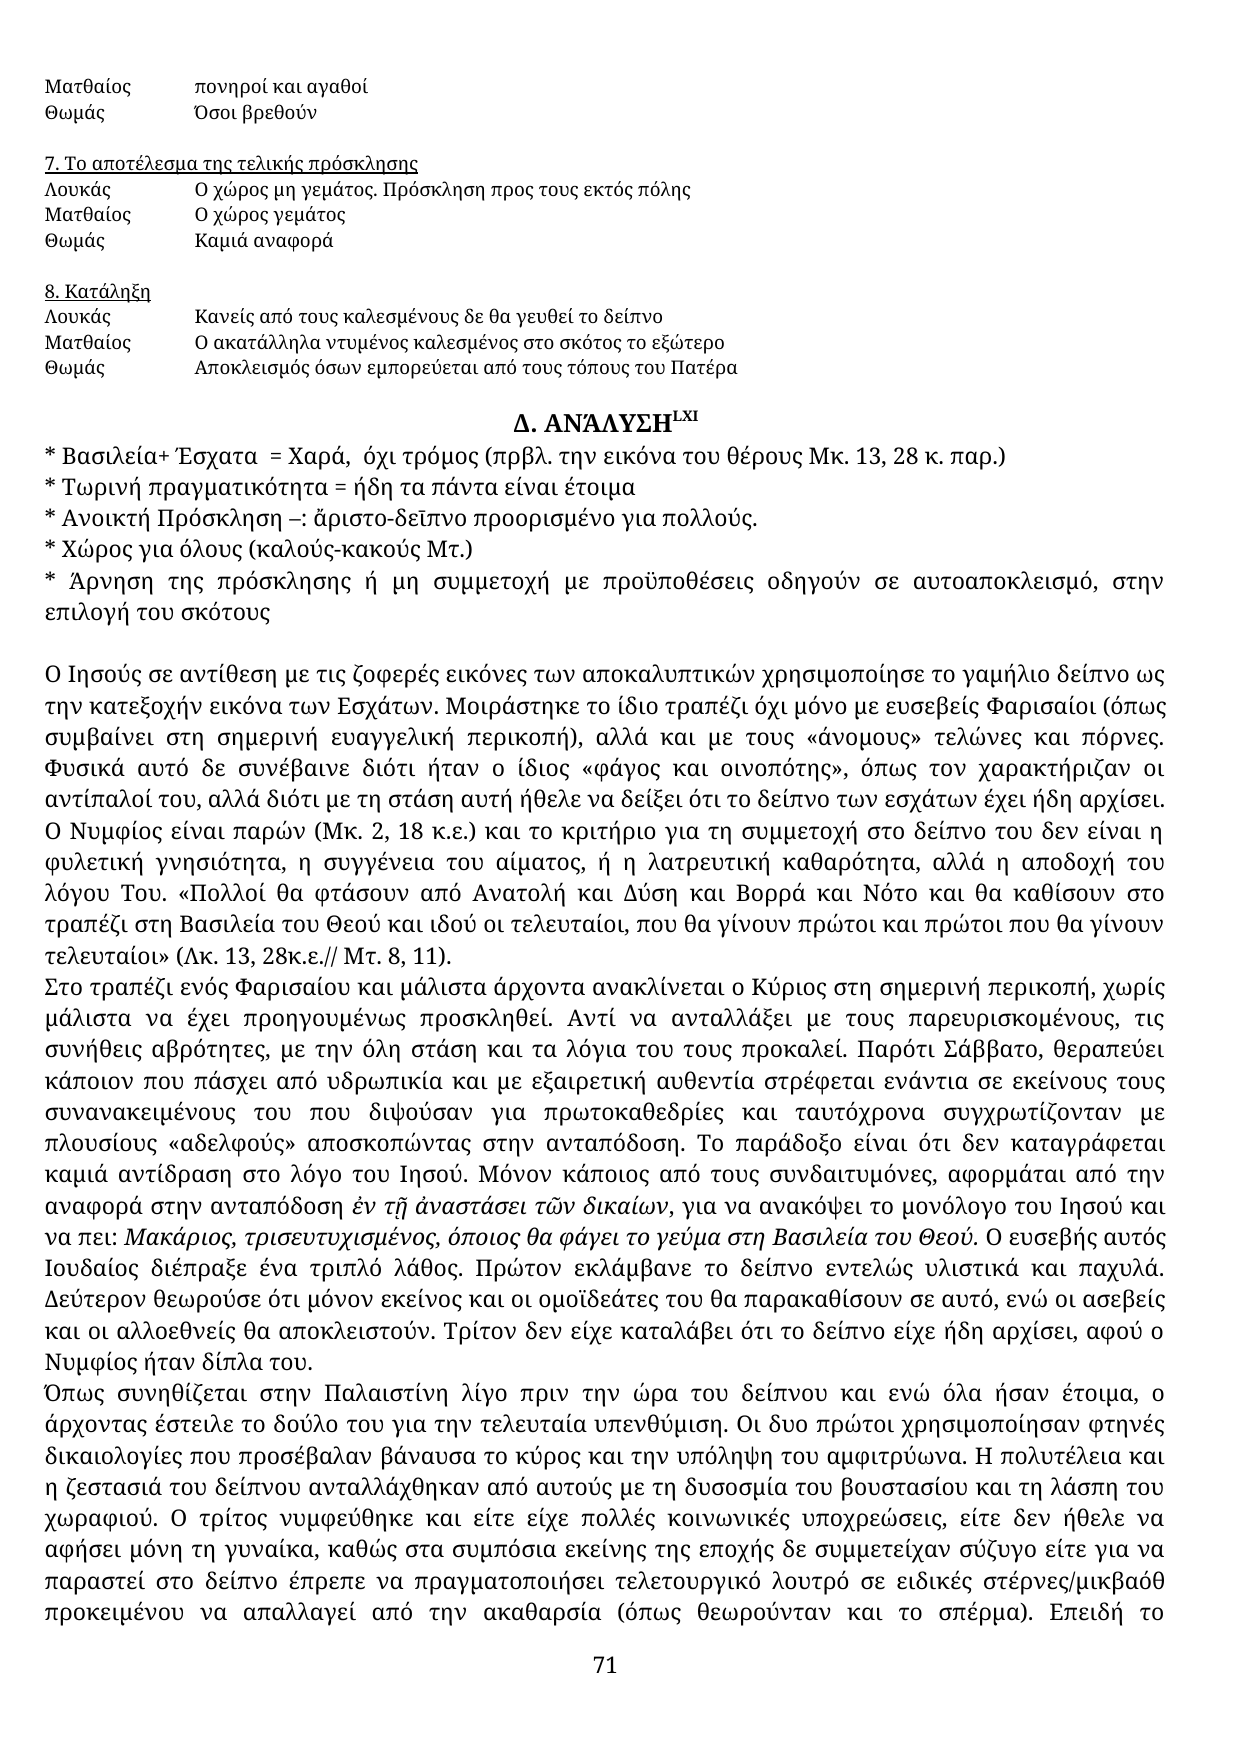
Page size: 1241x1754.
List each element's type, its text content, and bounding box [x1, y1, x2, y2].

text Ματθαίος Ο χώρος γεμάτος [44, 201, 1166, 227]
text Θωμάς Όσοι βρεθούν [44, 99, 1166, 125]
text * Άρνηση της πρόσκλησης ή μη συμμετοχή με προϋποθέσεις οδηγούν σε αυτοαποκλεισμό, στην επιλογή του σκότους [44, 565, 1166, 627]
text 7. Το αποτέλεσμα της τελικής πρόσκλησης [44, 150, 1166, 176]
text Ματθαίος πονηροί και αγαθοί [44, 74, 1166, 99]
subtitle Δ. Ανάλυση [44, 406, 1166, 440]
text Ο Ιησούς σε αντίθεση με τις ζοφερές εικόνες των αποκαλυπτικών χρησιμοποίησε το γαμήλιο δείπνο ως την κατεξοχήν εικόνα των Εσχάτων. Μοιράστηκε το ίδιο τραπέζι όχι μόνο με ευσεβείς φαρισαίοι (όπως συμβαίνει στη σημερινή ευαγγελική περικοπή), αλλά και με τους «άνομους» τελώνες και πόρνες. Φυσικά αυτό δε συνέβαινε διότι ήταν ο ίδιος «φάγος και οινοπότης», όπως τον χαρακτήριζαν οι αντίπαλοί του, αλλά διότι με τη στάση αυτή ήθελε να δείξει ότι το δείπνο των εσχάτων έχει ήδη αρχίσει. Ο Νυμφίος είναι παρών (Μκ. 2, 18 κ.ε.) και το κριτήριο για τη συμμετοχή στο δείπνο του δεν είναι η φυλετική γνησιότητα, η συγγένεια του αίματος, ή η λατρευτική καθαρότητα, αλλά η αποδοχή του λόγου Του. «Πολλοί θα φτάσουν από Ανατολή και Δύση και Βορρά και Νότο και θα καθίσουν στο τραπέζι στη Βασιλεία του Θεού και ιδού οι τελευταίοι, που θα γίνουν πρώτοι και πρώτοι που θα γίνουν τελευταίοι» (Λκ. 13, 28κ.ε.// Μτ. 8, 11). [44, 658, 1166, 971]
text * Βασιλεία+ Έσχατα = Χαρά, όχι τρόμος (πρβλ. την εικόνα του θέρους Μκ. 13, 28 κ. παρ.) [44, 440, 1166, 471]
text Λoυκάς Κανείς από τους καλεσμένους δε θα γευθεί το δείπνο [44, 303, 1166, 329]
text Ματθαίος Ο ακατάλληλα ντυμένος καλεσμένος στο σκότος το εξώτερο [44, 329, 1166, 354]
text * Ανοικτή Πρόσκληση –: ἄριστο-δεῑπνο προορισμένο για πολλούς. [44, 502, 1166, 533]
text Θωμάς Καμιά αναφορά [44, 227, 1166, 252]
text Λουκάς Ο χώρος μη γεμάτος. Πρόσκληση προς τους εκτός πόλης [44, 176, 1166, 201]
text 8. Κατάληξη [44, 278, 1166, 303]
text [44, 1377, 1166, 1627]
text * Τωρινή πραγματικότητα = ήδη τα πάντα είναι έτοιμα [44, 471, 1166, 502]
text * Χώρος για όλους (καλούς-κακούς Μτ.) [44, 533, 1166, 565]
text Στο τραπέζι ενός Φαρισαίου και μάλιστα άρχοντα ανακλίνεται ο Κύριος στη σημερινή περικοπή, χωρίς μάλιστα να έχει προηγουμένως προσκληθεί. Αντί να ανταλλάξει με τους παρευρισκομένους, τις συνήθεις αβρότητες, με την όλη στάση και τα λόγια του τους προκαλεί. Παρότι Σάββατο, θεραπεύει κάποιον που πάσχει από υδρωπικία και με εξαιρετική αυθεντία στρέφεται ενάντια σε εκείνους τους συνανακειμένους του που διψούσαν για πρωτοκαθεδρίες και ταυτόχρονα συγχρωτίζονταν με πλουσίους «αδελφούς» αποσκοπώντας στην ανταπόδοση. Το παράδοξο είναι ότι δεν καταγράφεται καμιά αντίδραση στο λόγο του Ιησού. Μόνον κάποιος από τους συνδαιτυμόνες, αφορμάται από την αναφορά στην ανταπόδοση ἐν τῇ ἀναστάσει τῶν δικαίων, για να ανακόψει το μονόλογο του Ιησού και να πει: μακάριος, τρισευτυχισμένος, όποιος θα φάγει το γεύμα στη βασιλεία του Θεού. ο ευσεβής αυτός Ιουδαίος διέπραξε ένα τριπλό λάθος. Πρώτον εκλάμβανε το δείπνο εντελώς υλιστικά και παχυλά. Δεύτερον θεωρούσε ότι μόνον εκείνος και οι ομοϊδεάτες του θα παρακαθίσουν σε αυτό, ενώ οι ασεβείς και οι αλλοεθνείς θα αποκλειστούν. Τρίτον δεν είχε καταλάβει ότι το δείπνο είχε ήδη αρχίσει, αφού ο Νυμφίος ήταν δίπλα του. [44, 971, 1166, 1377]
text Θωμάς Αποκλεισμός όσων εμπορεύεται από τους τόπους του Πατέρα [44, 354, 1166, 380]
